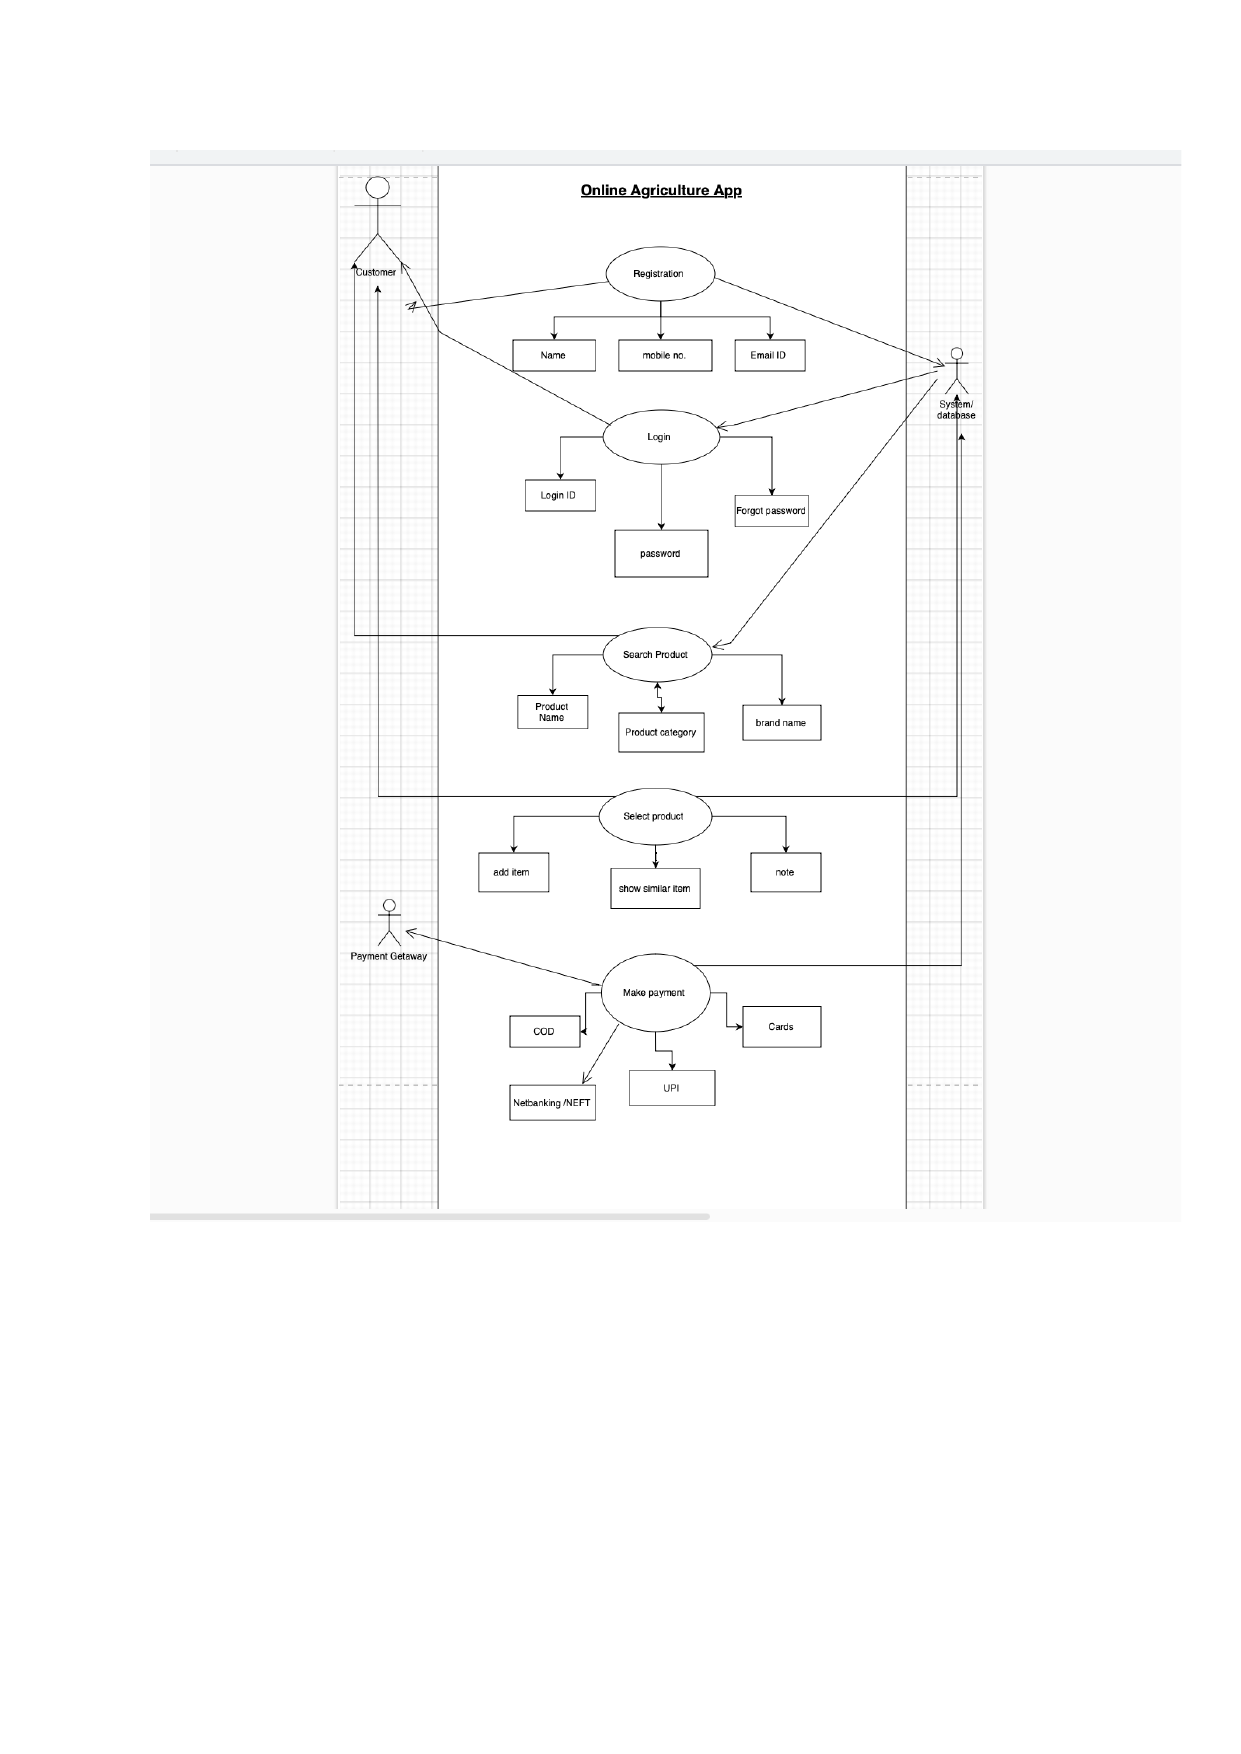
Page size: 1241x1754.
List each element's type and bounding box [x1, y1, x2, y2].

picture [150, 150, 1182, 1222]
